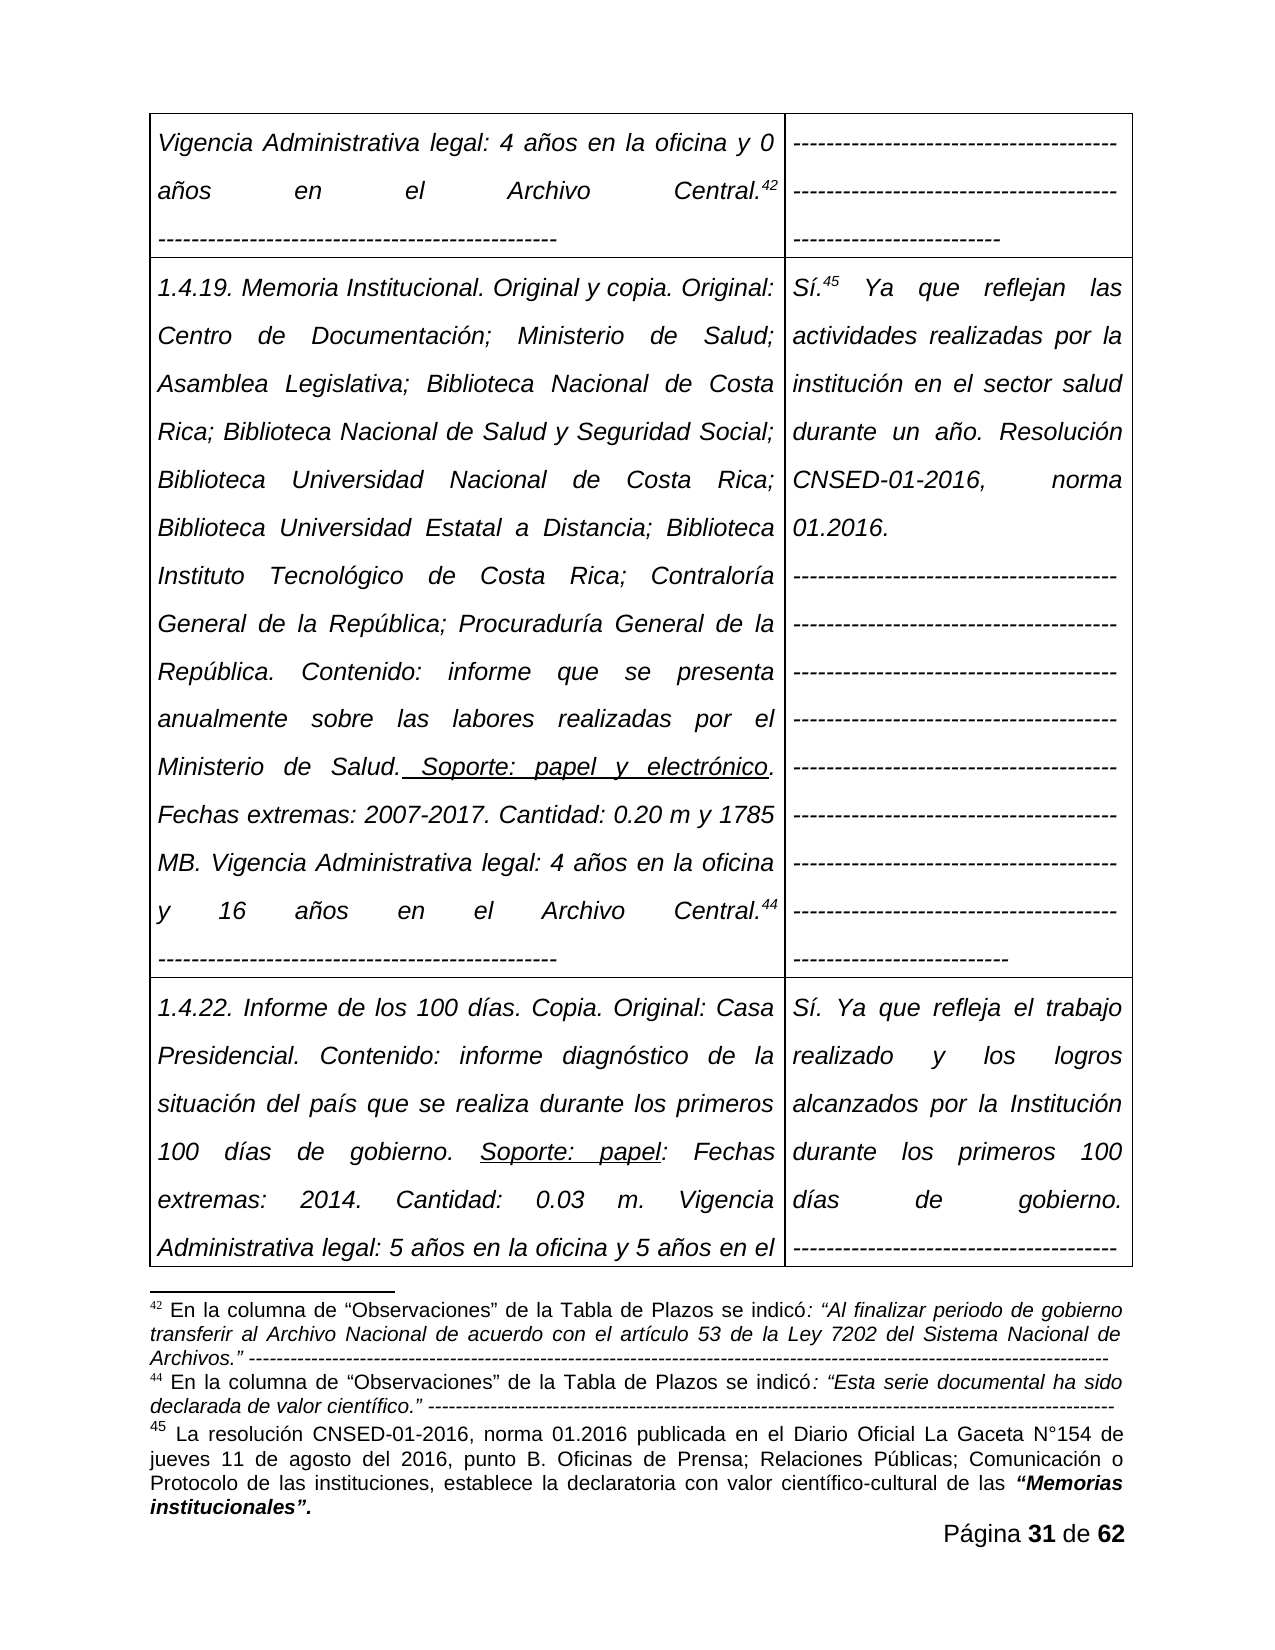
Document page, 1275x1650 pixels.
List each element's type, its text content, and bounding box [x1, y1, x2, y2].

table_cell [151, 978, 784, 1266]
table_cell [151, 114, 784, 257]
table_cell Sí. Ya que reflejan las actividades realizadas por la institución en el sector salud durante un año. Resolución CNSED-01-2016, norma 01.2016. -------------------------------------------------------------------------------------------------------------------------------------------------------------------------------------------------------------------------------------------------------------------------------------------------------------------------------------------------- [786, 258, 1132, 977]
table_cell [786, 978, 1132, 1266]
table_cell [786, 114, 1132, 257]
table_cell 1.4.19. Memoria Institucional. Original y copia. Original: Centro de Documentación; Ministerio de Salud; Asamblea Legislativa; Biblioteca Nacional de Costa Rica; Biblioteca Nacional de Salud y Seguridad Social; Biblioteca Universidad Nacional de Costa Rica; Biblioteca Universidad Estatal a Distancia; Biblioteca Instituto Tecnológico de Costa Rica; Contraloría General de la República; Procuraduría General de la República. Contenido: informe que se presenta anualmente sobre las labores realizadas por el Ministerio de Salud. Soporte: papel y electrónico. Fechas extremas: 2007-2017. Cantidad: 0.20 m y 1785 MB. Vigencia Administrativa legal: 4 años en la oficina y 16 años en el Archivo Central. ------------------------------------------------ [151, 258, 784, 977]
